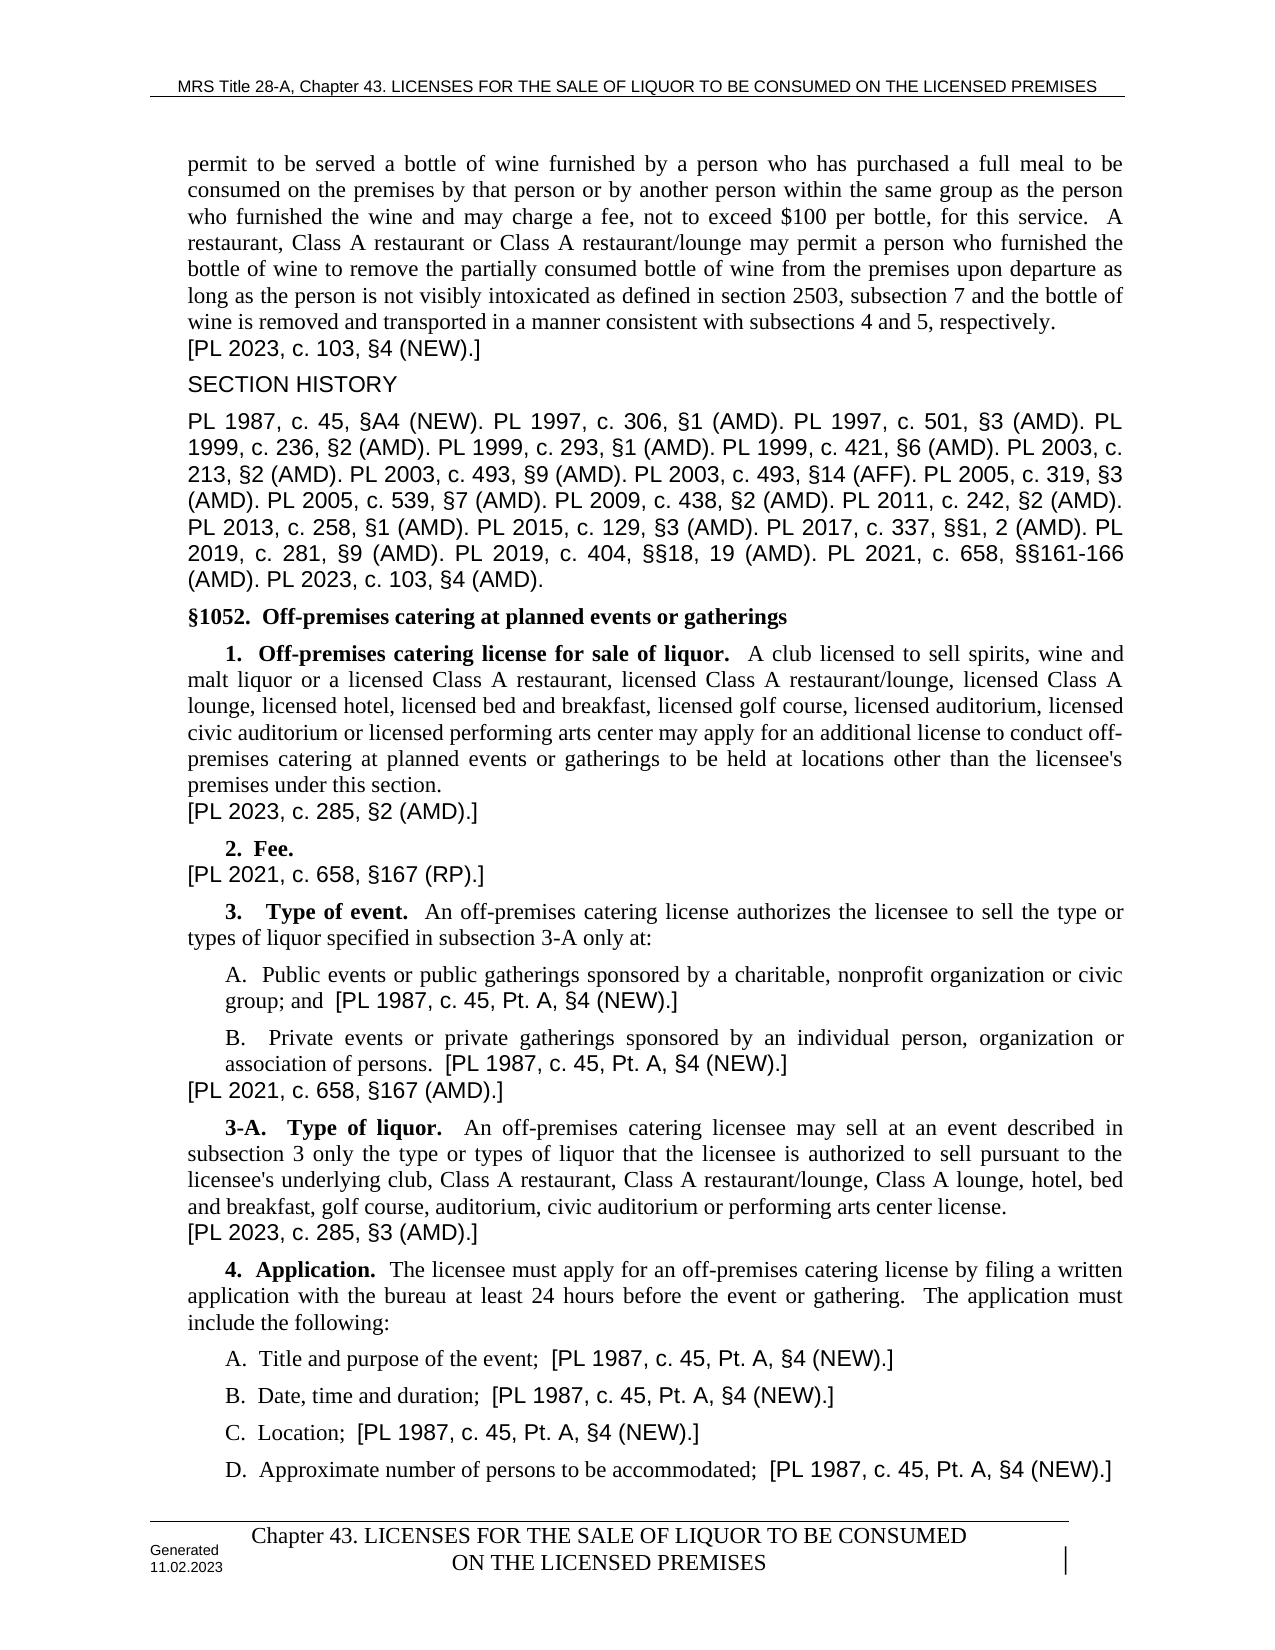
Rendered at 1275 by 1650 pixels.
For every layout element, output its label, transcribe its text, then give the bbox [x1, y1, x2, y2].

text [PL 2021, c. 658, §167 (AMD).] [187, 1077, 1125, 1103]
text [PL 2023, c. 285, §2 (AMD).] [187, 798, 1125, 824]
text [PL 2023, c. 103, §4 (NEW).] [187, 334, 1125, 361]
text C. Location; [PL 1987, c. 45, Pt. A, §4 (NEW).] [225, 1419, 1125, 1446]
text B. Private events or private gatherings sponsored by an individual person, organization or association of persons. [PL 1987, c. 45, Pt. A, §4 (NEW).] [225, 1024, 1125, 1077]
text SECTION HISTORY [187, 371, 1125, 398]
text [PL 2021, c. 658, §167 (RP).] [187, 861, 1125, 887]
text 3-A. Type of liquor. An off-premises catering licensee may sell at an event described in subsection 3 only the type or types of liquor that the licensee is authorized to sell pursuant to the licensee's underlying club, Class A restaurant, Class A restaurant/lounge, Class A lounge, hotel, bed and breakfast, golf course, auditorium, civic auditorium or performing arts center license. [187, 1114, 1125, 1219]
text B. Date, time and duration; [PL 1987, c. 45, Pt. A, §4 (NEW).] [225, 1382, 1125, 1409]
text D. Approximate number of persons to be accommodated; [PL 1987, c. 45, Pt. A, §4 (NEW).] [225, 1456, 1125, 1482]
text PL 1987, c. 45, §A4 (NEW). PL 1997, c. 306, §1 (AMD). PL 1997, c. 501, §3 (AMD). PL 1999, c. 236, §2 (AMD). PL 1999, c. 293, §1 (AMD). PL 1999, c. 421, §6 (AMD). PL 2003, c. 213, §2 (AMD). PL 2003, c. 493, §9 (AMD). PL 2003, c. 493, §14 (AFF). PL 2005, c. 319, §3 (AMD). PL 2005, c. 539, §7 (AMD). PL 2009, c. 438, §2 (AMD). PL 2011, c. 242, §2 (AMD). PL 2013, c. 258, §1 (AMD). PL 2015, c. 129, §3 (AMD). PL 2017, c. 337, §§1, 2 (AMD). PL 2019, c. 281, §9 (AMD). PL 2019, c. 404, §§18, 19 (AMD). PL 2021, c. 658, §§161-166 (AMD). PL 2023, c. 103, §4 (AMD). [187, 408, 1125, 592]
text 3. Type of event. An off-premises catering license authorizes the licensee to sell the type or types of liquor specified in subsection 3‑A only at: [187, 898, 1125, 950]
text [187, 150, 1125, 334]
text 1. Off-premises catering license for sale of liquor. A club licensed to sell spirits, wine and malt liquor or a licensed Class A restaurant, licensed Class A restaurant/lounge, licensed Class A lounge, licensed hotel, licensed bed and breakfast, licensed golf course, licensed auditorium, licensed civic auditorium or licensed performing arts center may apply for an additional license to conduct off-premises catering at planned events or gatherings to be held at locations other than the licensee's premises under this section. [187, 640, 1125, 798]
text 4. Application. The licensee must apply for an off-premises catering license by filing a written application with the bureau at least 24 hours before the event or gathering. The application must include the following: [187, 1256, 1125, 1335]
text A. Title and purpose of the event; [PL 1987, c. 45, Pt. A, §4 (NEW).] [225, 1345, 1125, 1372]
text [PL 2023, c. 285, §3 (AMD).] [187, 1219, 1125, 1245]
text A. Public events or public gatherings sponsored by a charitable, nonprofit organization or civic group; and [PL 1987, c. 45, Pt. A, §4 (NEW).] [225, 961, 1125, 1014]
text §1052. Off-premises catering at planned events or gatherings [187, 603, 1125, 629]
text 2. Fee. [187, 834, 1125, 861]
